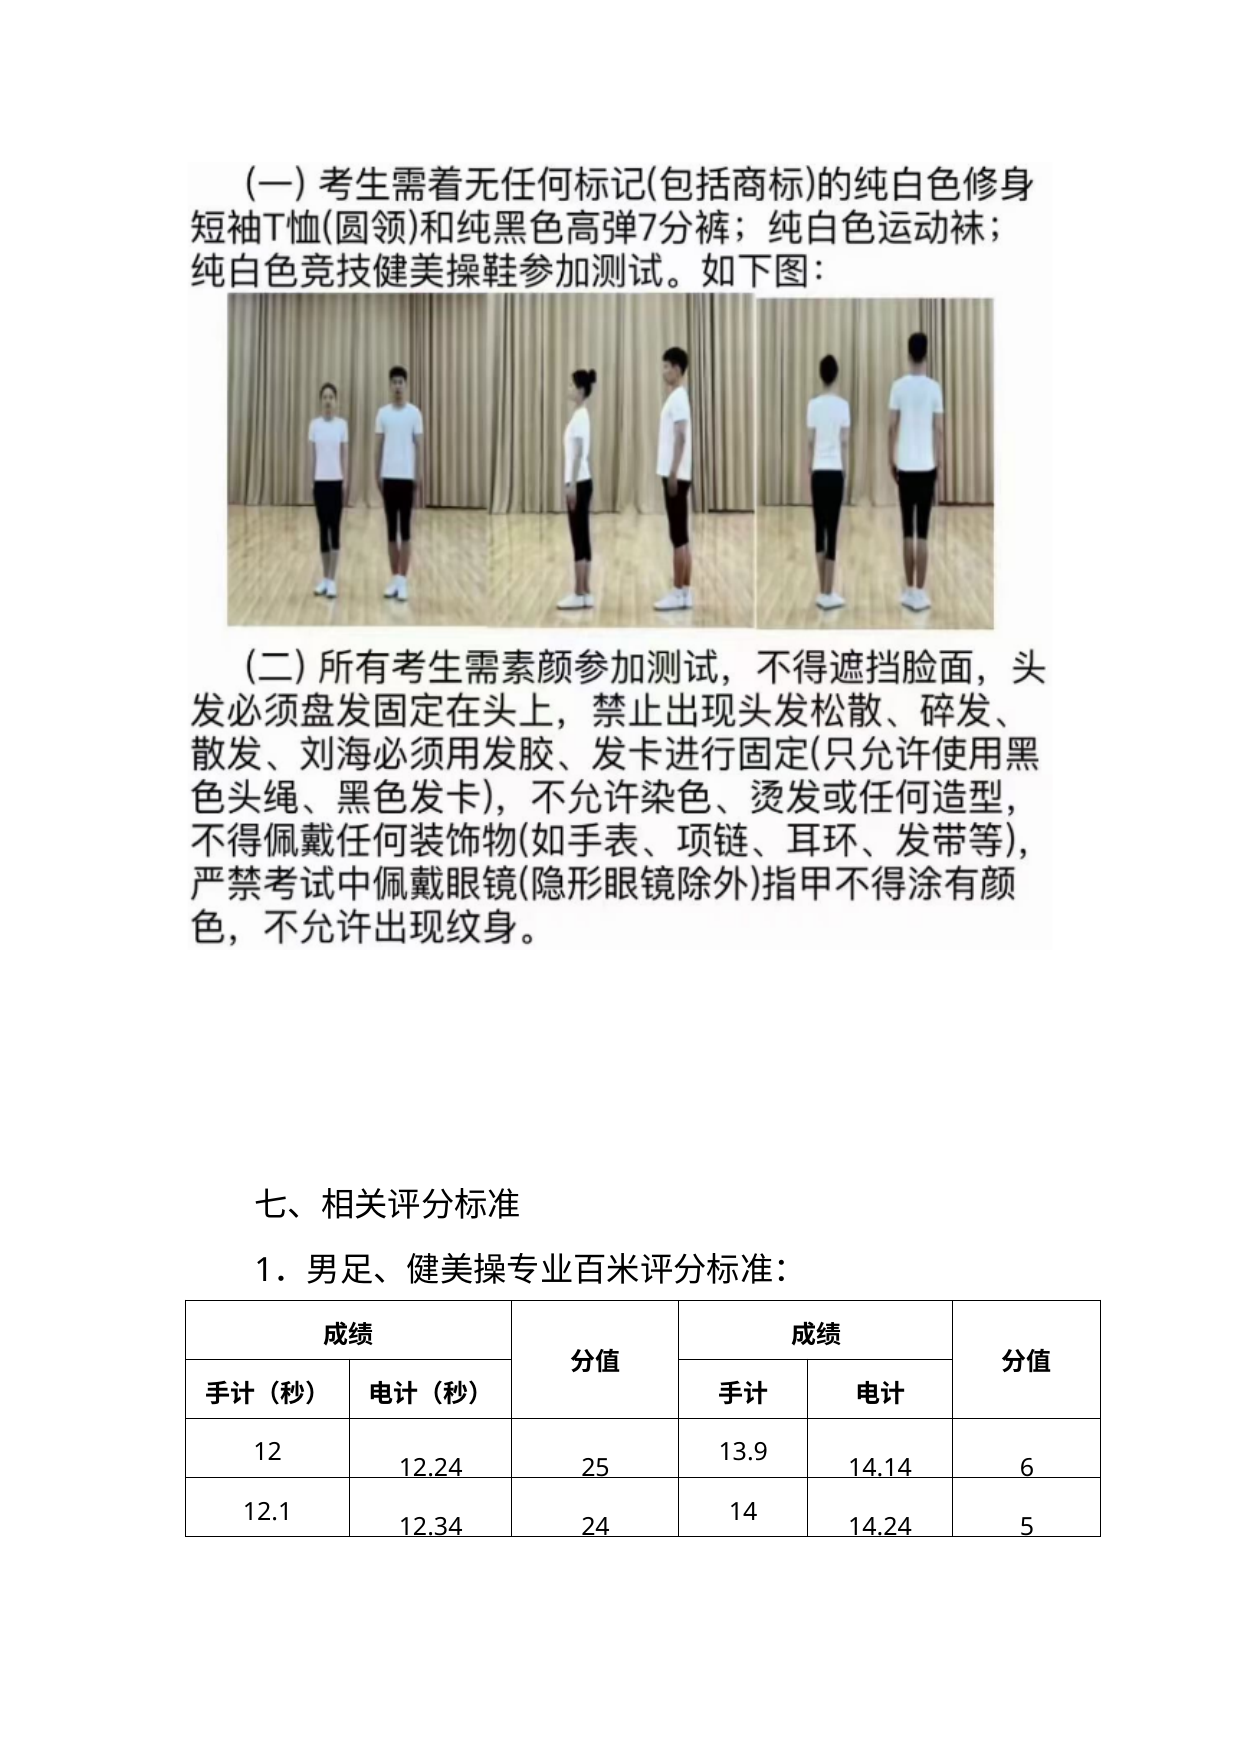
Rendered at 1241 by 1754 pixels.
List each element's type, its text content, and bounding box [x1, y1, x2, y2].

table_cell 12.24 [350, 1419, 511, 1477]
text 1．男足、健美操专业百米评分标准： [187, 1234, 1053, 1299]
table_cell 12.1 [186, 1478, 349, 1536]
table_header 成绩 [186, 1301, 511, 1358]
table_cell 12.34 [350, 1478, 511, 1536]
table_cell 5 [953, 1478, 1100, 1536]
table_header 分值 [512, 1301, 678, 1418]
table_cell 电计（秒） [808, 1360, 952, 1418]
text 七、相关评分标准 [187, 1169, 1053, 1234]
table_cell 13.9 [679, 1419, 807, 1477]
table_cell 25 [512, 1419, 678, 1477]
table_cell 14.24 [808, 1478, 952, 1536]
table_cell 6 [953, 1419, 1100, 1477]
table_cell 电计（秒） [350, 1360, 511, 1418]
table_header 分值 [953, 1301, 1100, 1418]
table_cell 14.14 [808, 1419, 952, 1477]
table_cell 手计（秒） [679, 1360, 807, 1418]
table_cell 12 [186, 1419, 349, 1477]
table_cell 24 [512, 1478, 678, 1536]
table_header 成绩 [679, 1301, 952, 1358]
picture [187, 162, 1053, 950]
table_cell 14 [679, 1478, 807, 1536]
table_cell 手计（秒） [186, 1360, 349, 1418]
